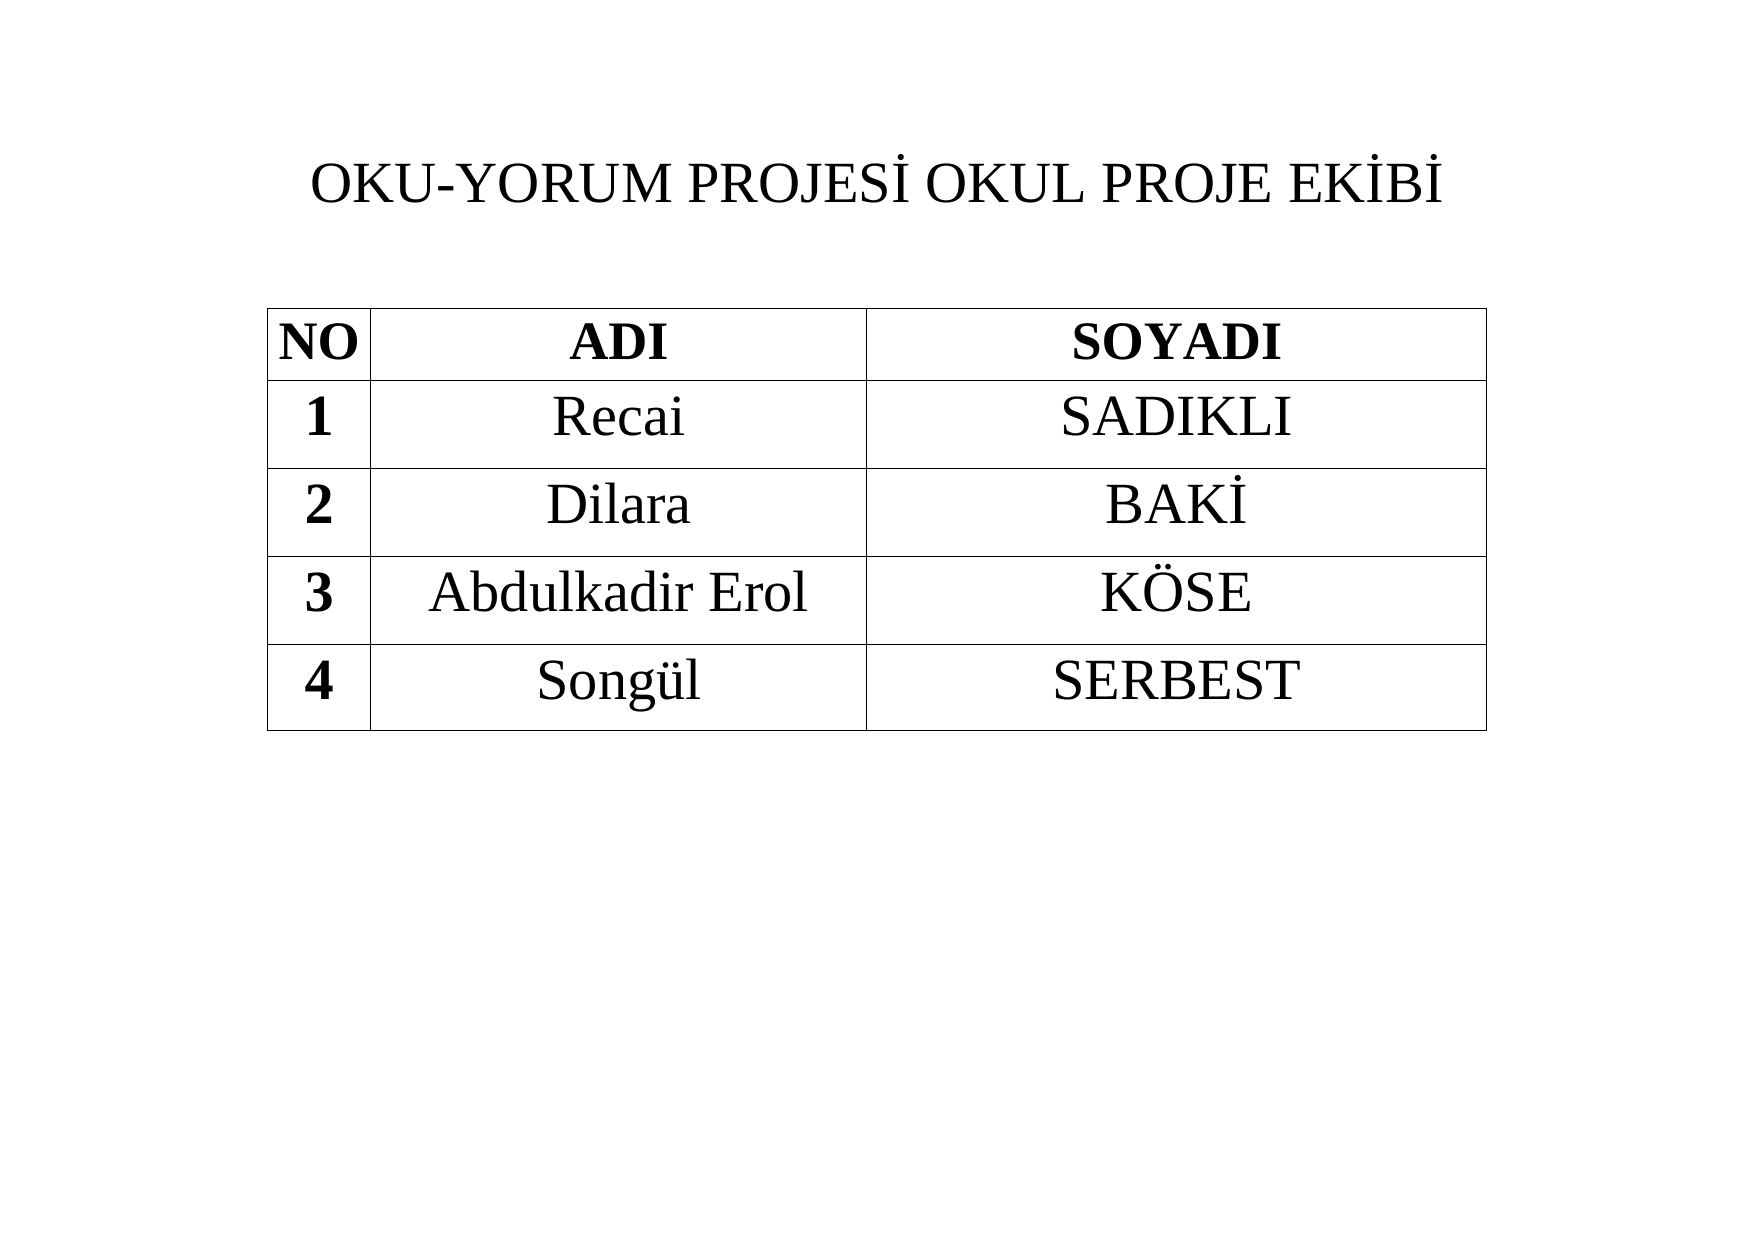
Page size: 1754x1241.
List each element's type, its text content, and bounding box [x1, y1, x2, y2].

table_cell SADIKLI [867, 381, 1486, 468]
table_cell Songül [371, 645, 866, 729]
table_cell Abdulkadir Erol [371, 557, 866, 644]
table_cell SERBEST [867, 645, 1486, 729]
table_header NO [268, 309, 370, 380]
table_cell Dilara [371, 469, 866, 556]
table_cell 3 [268, 557, 370, 644]
table_cell 2 [268, 469, 370, 556]
table_cell 1 [268, 381, 370, 468]
table_header SOYADI [867, 309, 1486, 380]
table_header ADI [371, 309, 866, 380]
text OKU-YORUM PROJESİ OKUL PROJE EKİBİ [148, 148, 1606, 215]
table_cell 4 [268, 645, 370, 729]
table_cell BAKİ [867, 469, 1486, 556]
table_cell KÖSE [867, 557, 1486, 644]
table_cell Recai [371, 381, 866, 468]
